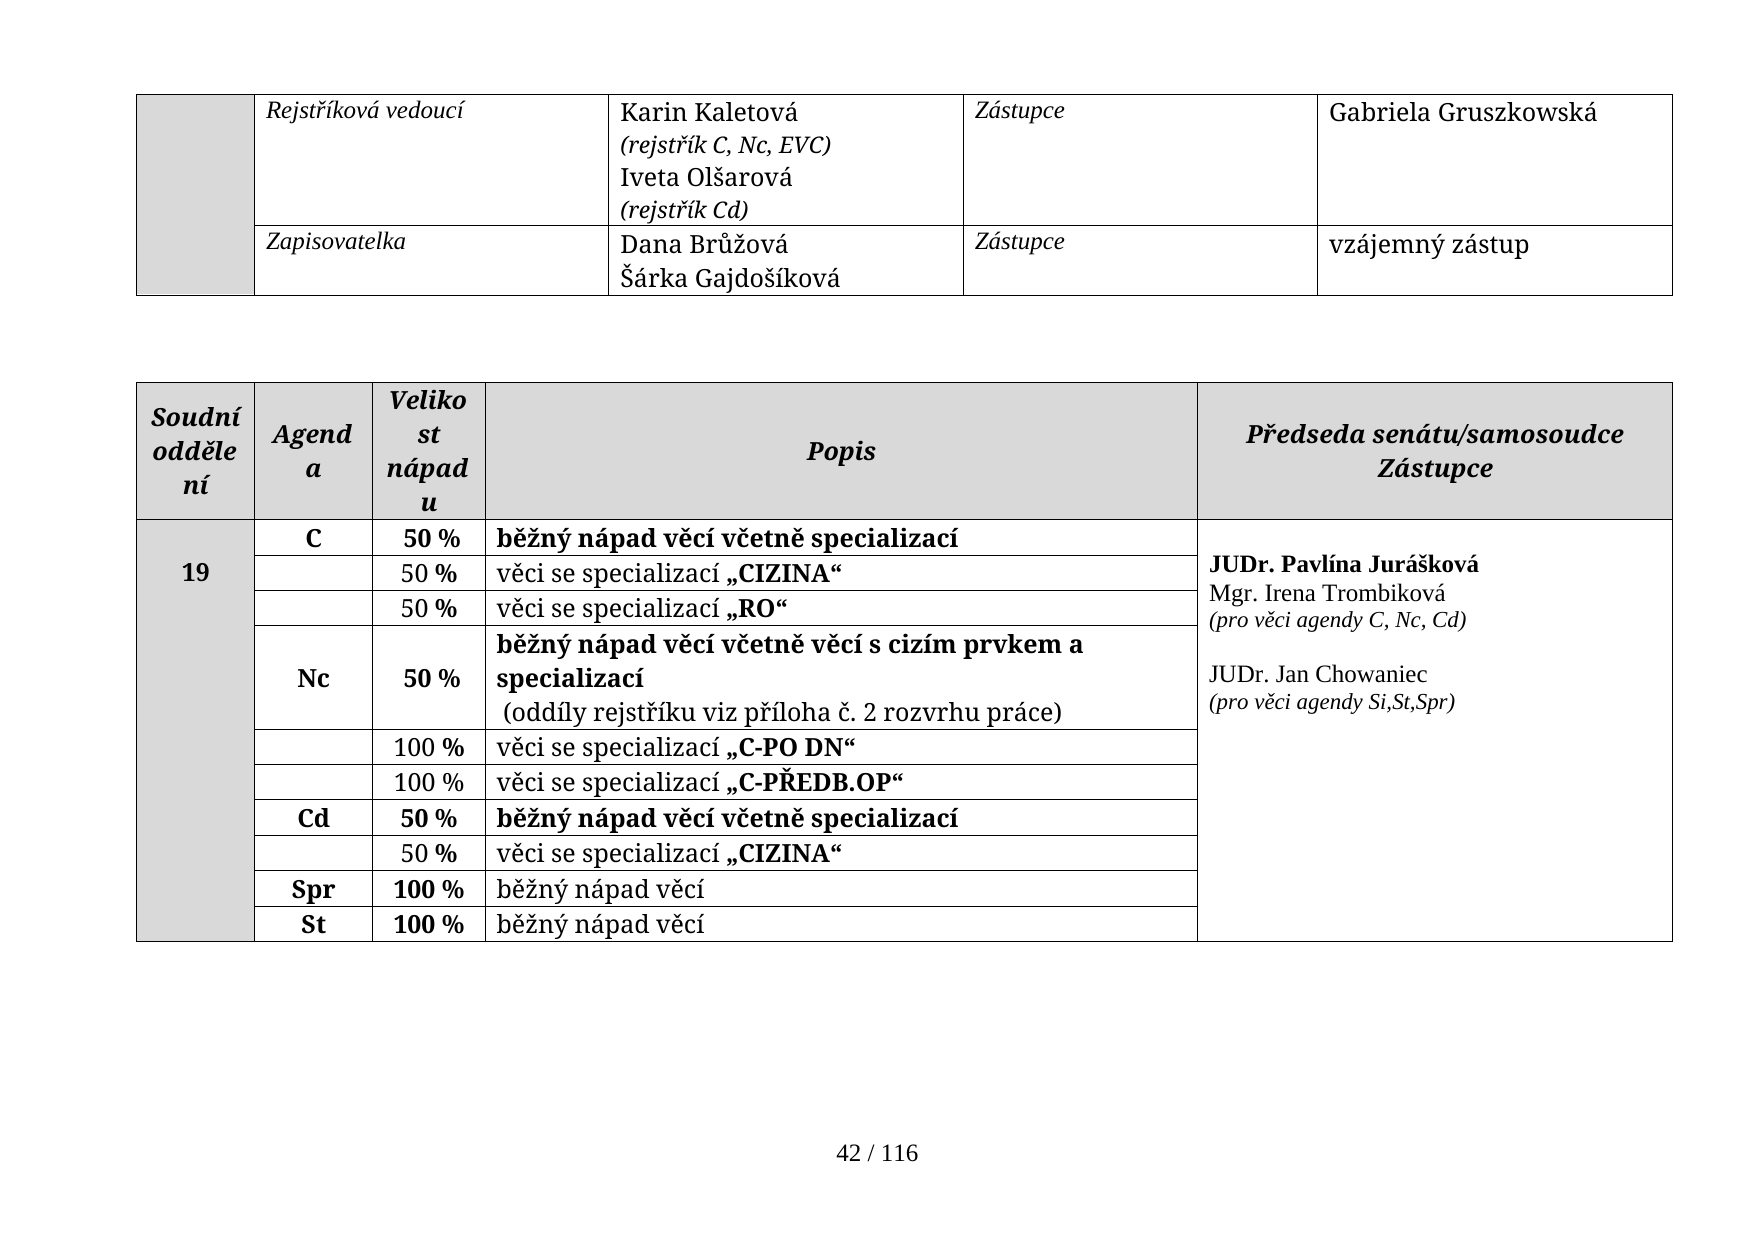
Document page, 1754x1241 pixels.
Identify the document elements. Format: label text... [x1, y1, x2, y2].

table_cell běžný nápad věcí včetně specializací [486, 800, 1197, 835]
table_cell 50 % [373, 556, 485, 590]
table_cell běžný nápad věcí včetně specializací [486, 520, 1197, 554]
table_cell 19 [137, 520, 254, 941]
table_cell vzájemný zástup [1318, 226, 1672, 294]
table_cell 100 % [373, 907, 485, 941]
table_cell Karin Kaletová (rejstřík C, Nc, EVC) Iveta Olšarová (rejstřík Cd) [609, 95, 963, 225]
table_cell věci se specializací „RO“ [486, 591, 1197, 625]
table_cell běžný nápad věcí [486, 907, 1197, 941]
table_cell 100 % [373, 871, 485, 906]
table_cell 50 % [373, 626, 485, 728]
table_cell C [255, 520, 372, 554]
table_cell JUDr. Pavlína Jurášková Mgr. Irena Trombiková (pro věci agendy C, Nc, Cd) JUDr. Jan Chowaniec (pro věci agendy Si,St,Spr) [1198, 520, 1672, 941]
table_cell Zástupce [964, 226, 1317, 294]
table_cell věci se specializací „CIZINA“ [486, 556, 1197, 590]
table_header Agenda [255, 383, 372, 519]
table_cell [255, 765, 372, 799]
table_cell [255, 836, 372, 870]
table_cell St [255, 907, 372, 941]
table_cell 50 % [373, 591, 485, 625]
table_cell [255, 556, 372, 590]
table_cell [255, 730, 372, 764]
table_cell Spr [255, 871, 372, 906]
table_cell Zástupce [964, 95, 1317, 225]
table_cell [255, 591, 372, 625]
table_header Soudní oddělení [137, 383, 254, 519]
table_cell běžný nápad věcí včetně věcí s cizím prvkem a specializací (oddíly rejstříku viz příloha č. 2 rozvrhu práce) [486, 626, 1197, 728]
table_cell Cd [255, 800, 372, 835]
table_cell Nc [255, 626, 372, 728]
table_header Velikost nápadu [373, 383, 485, 519]
table_cell 100 % [373, 730, 485, 764]
table_cell věci se specializací „C-PŘEDB.OP“ [486, 765, 1197, 799]
table_cell Dana Brůžová Šárka Gajdošíková [609, 226, 963, 294]
table_cell 50 % [373, 520, 485, 554]
table_cell Zapisovatelka [255, 226, 608, 294]
table_cell Gabriela Gruszkowská [1318, 95, 1672, 225]
table_cell věci se specializací „C-PO DN“ [486, 730, 1197, 764]
table_cell Rejstříková vedoucí [255, 95, 608, 225]
table_cell běžný nápad věcí [486, 871, 1197, 906]
table_cell věci se specializací „CIZINA“ [486, 836, 1197, 870]
table_cell 100 % [373, 765, 485, 799]
table_cell 50 % [373, 800, 485, 835]
table_header Předseda senátu/samosoudce Zástupce [1198, 383, 1672, 519]
table_header Popis [486, 383, 1197, 519]
table_cell 50 % [373, 836, 485, 870]
